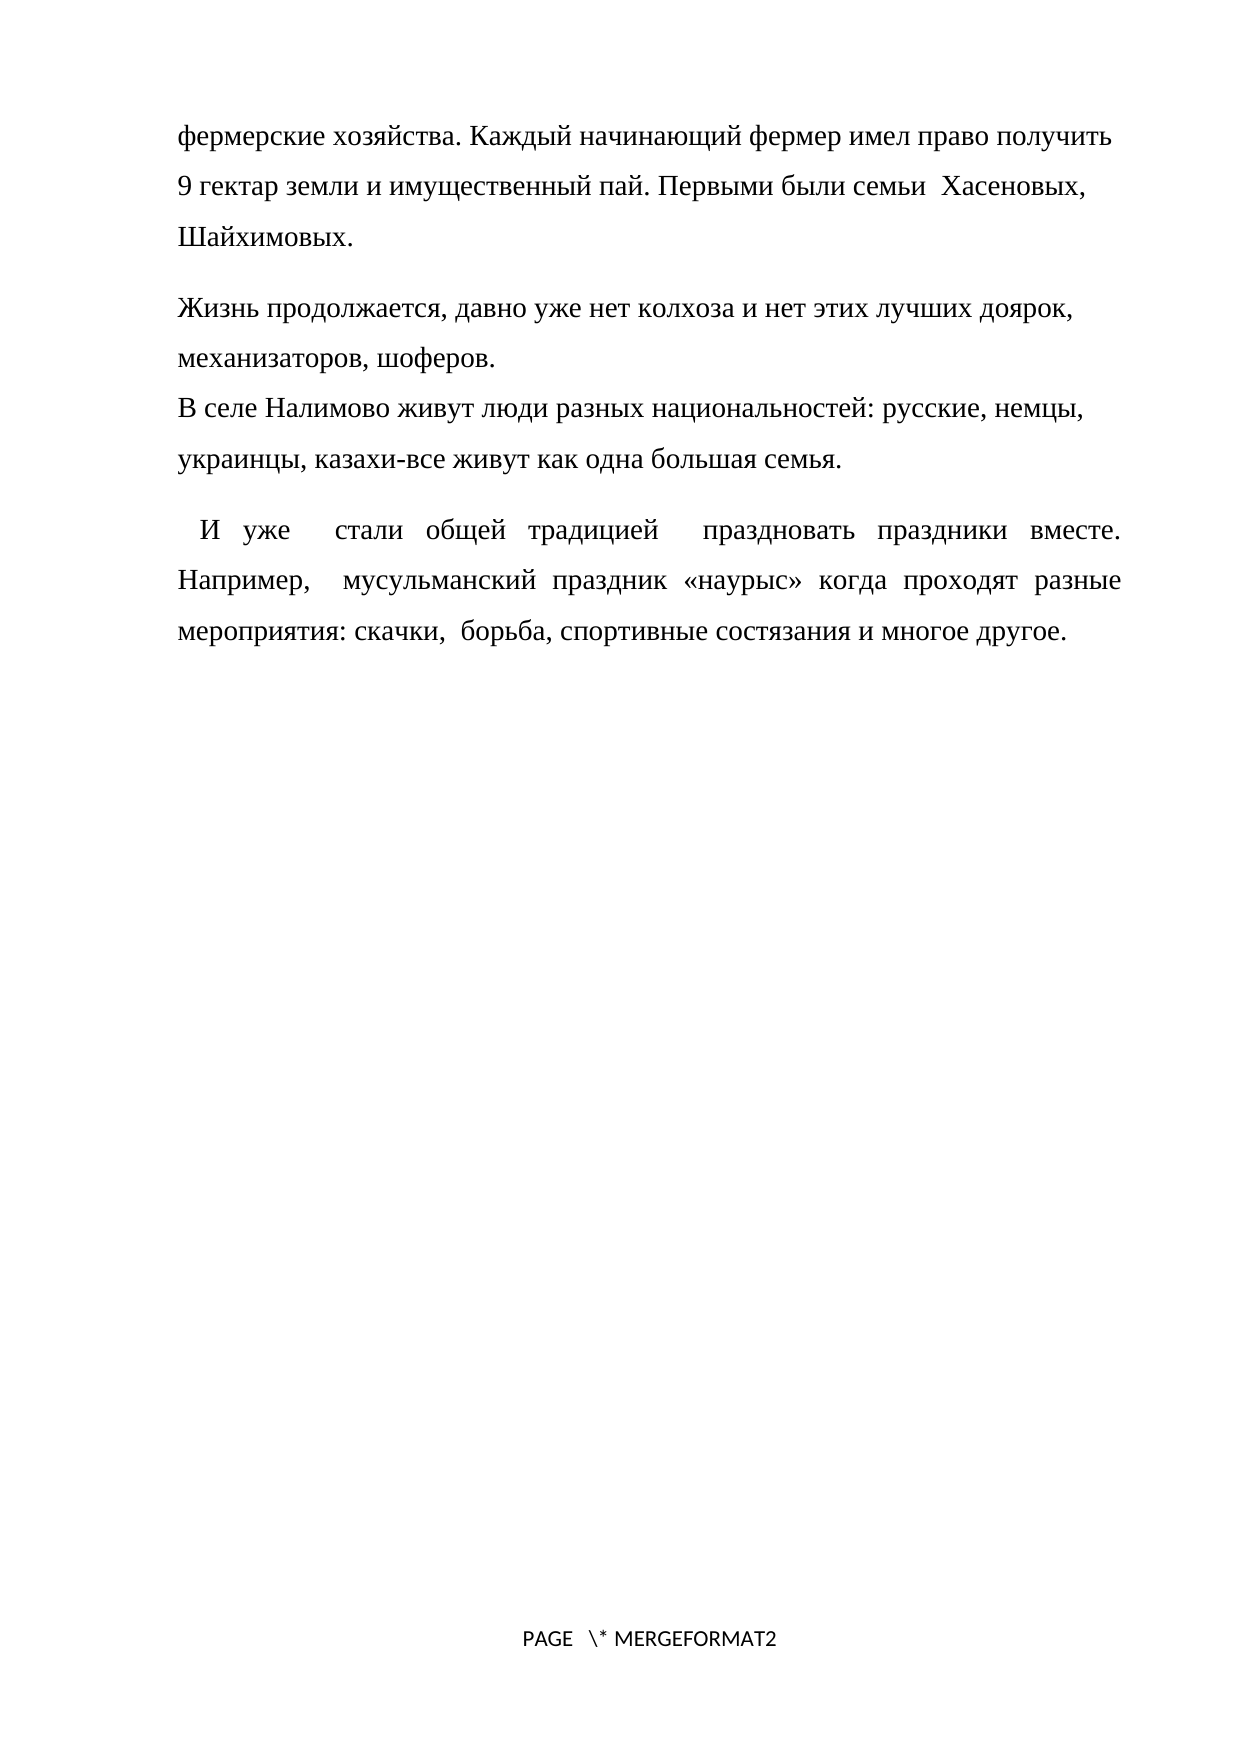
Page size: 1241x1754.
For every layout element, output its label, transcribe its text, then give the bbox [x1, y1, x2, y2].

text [177, 118, 1122, 252]
text И уже стали общей традицией праздновать праздники вместе. Например, мусульманский праздник «наурыс» когда проходят разные мероприятия: скачки, борьба, спортивные состязания и многое другое. [177, 512, 1122, 646]
text Жизнь продолжается, давно уже нет колхоза и нет этих лучших доярок, механизаторов, шоферов. В селе Налимово живут люди разных национальностей: русские, немцы, украинцы, казахи-все живут как одна большая семья. [177, 290, 1122, 474]
